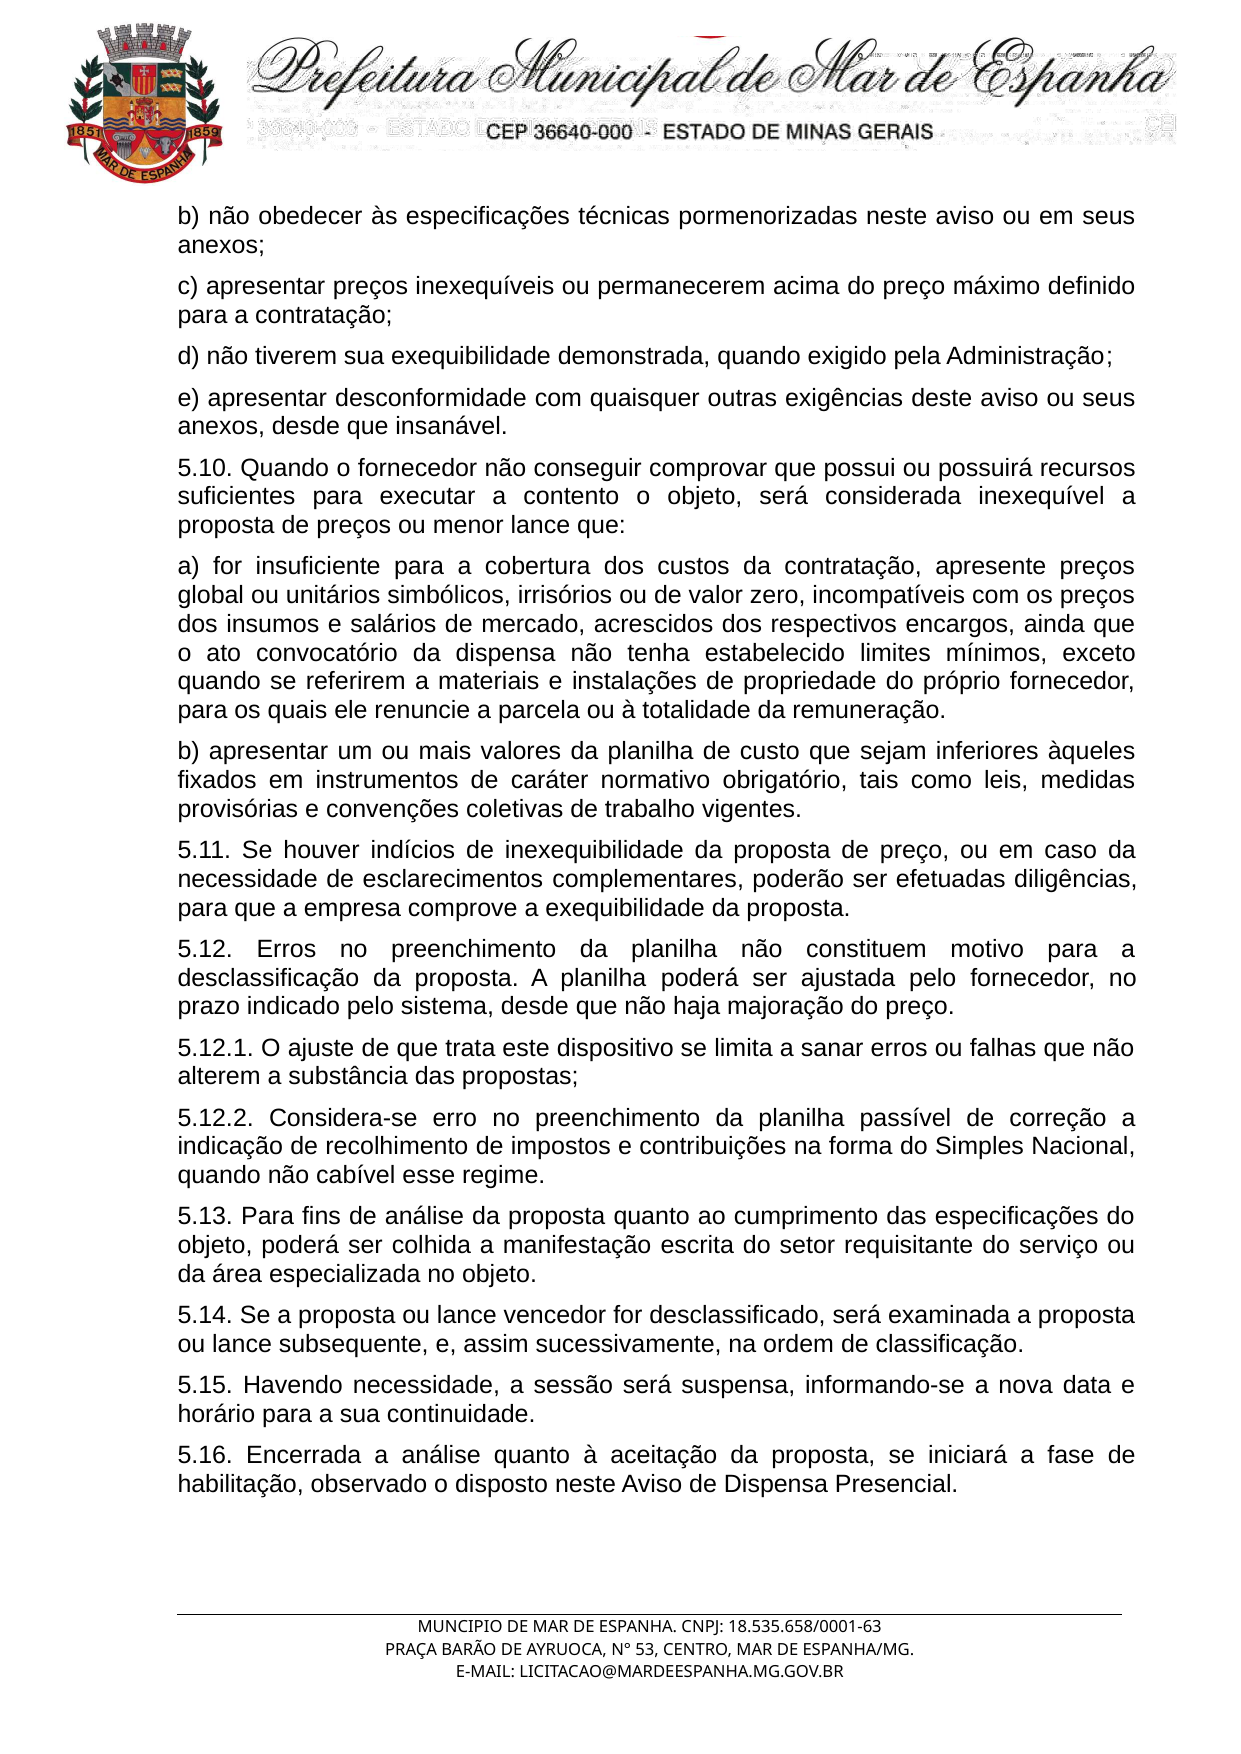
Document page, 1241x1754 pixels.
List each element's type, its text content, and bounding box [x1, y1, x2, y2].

text 5.11. Se houver indícios de inexequibilidade da proposta de preço, ou em caso da necessidade de esclarecimentos complementares, poderão ser efetuadas diligências, para que a empresa comprove a exequibilidade da proposta. [177, 835, 1138, 921]
text a) for insuficiente para a cobertura dos custos da contratação, apresente preços global ou unitários simbólicos, irrisórios ou de valor zero, incompatíveis com os preços dos insumos e salários de mercado, acrescidos dos respectivos encargos, ainda que o ato convocatório da dispensa não tenha estabelecido limites mínimos, exceto quando se referirem a materiais e instalações de propriedade do próprio fornecedor, para os quais ele renuncie a parcela ou à totalidade da remuneração. [177, 551, 1137, 724]
list 5.16. Encerrada a análise quanto à aceitação da proposta, se iniciará a fase de habilitação, observado o disposto neste Aviso de Dispensa Presencial. [177, 1440, 1137, 1498]
text b) não obedecer às especificações técnicas pormenorizadas neste aviso ou em seus anexos; [177, 201, 1137, 259]
text 5.12.1. O ajuste de que trata este dispositivo se limita a sanar erros ou falhas que não alterem a substância das propostas; [177, 1033, 1137, 1090]
picture [246, 36, 1177, 151]
text 5.10. Quando o fornecedor não conseguir comprovar que possui ou possuirá recursos suficientes para executar a contento o objeto, será considerada inexequível a proposta de preços ou menor lance que: [177, 453, 1137, 539]
text d) não tiverem sua exequibilidade demonstrada, quando exigido pela Administração; [177, 341, 1137, 370]
text 5.13. Para fins de análise da proposta quanto ao cumprimento das especificações do objeto, poderá ser colhida a manifestação escrita do setor requisitante do serviço ou da área especializada no objeto. [177, 1201, 1137, 1288]
text 5.15. Havendo necessidade, a sessão será suspensa, informando-se a nova data e horário para a sua continuidade. [177, 1370, 1137, 1428]
text c) apresentar preços inexequíveis ou permanecerem acima do preço máximo definido para a contratação; [177, 271, 1137, 329]
text 5.12.2. Considera-se erro no preenchimento da planilha passível de correção a indicação de recolhimento de impostos e contribuições na forma do Simples Nacional, quando não cabível esse regime. [177, 1103, 1137, 1189]
text 5.12. Erros no preenchimento da planilha não constituem motivo para a desclassificação da proposta. A planilha poderá́ ser ajustada pelo fornecedor, no prazo indicado pelo sistema, desde que não haja majoração do preço. [177, 934, 1137, 1020]
text 5.14. Se a proposta ou lance vencedor for desclassificado, será examinada a proposta ou lance subsequente, e, assim sucessivamente, na ordem de classificação. [177, 1300, 1137, 1358]
text e) apresentar desconformidade com quaisquer outras exigências deste aviso ou seus anexos, desde que insanável. [177, 383, 1137, 440]
text b) apresentar um ou mais valores da planilha de custo que sejam inferiores àqueles fixados em instrumentos de caráter normativo obrigatório, tais como leis, medidas provisórias e convenções coletivas de trabalho vigentes. [177, 736, 1137, 823]
picture [57, 13, 231, 186]
